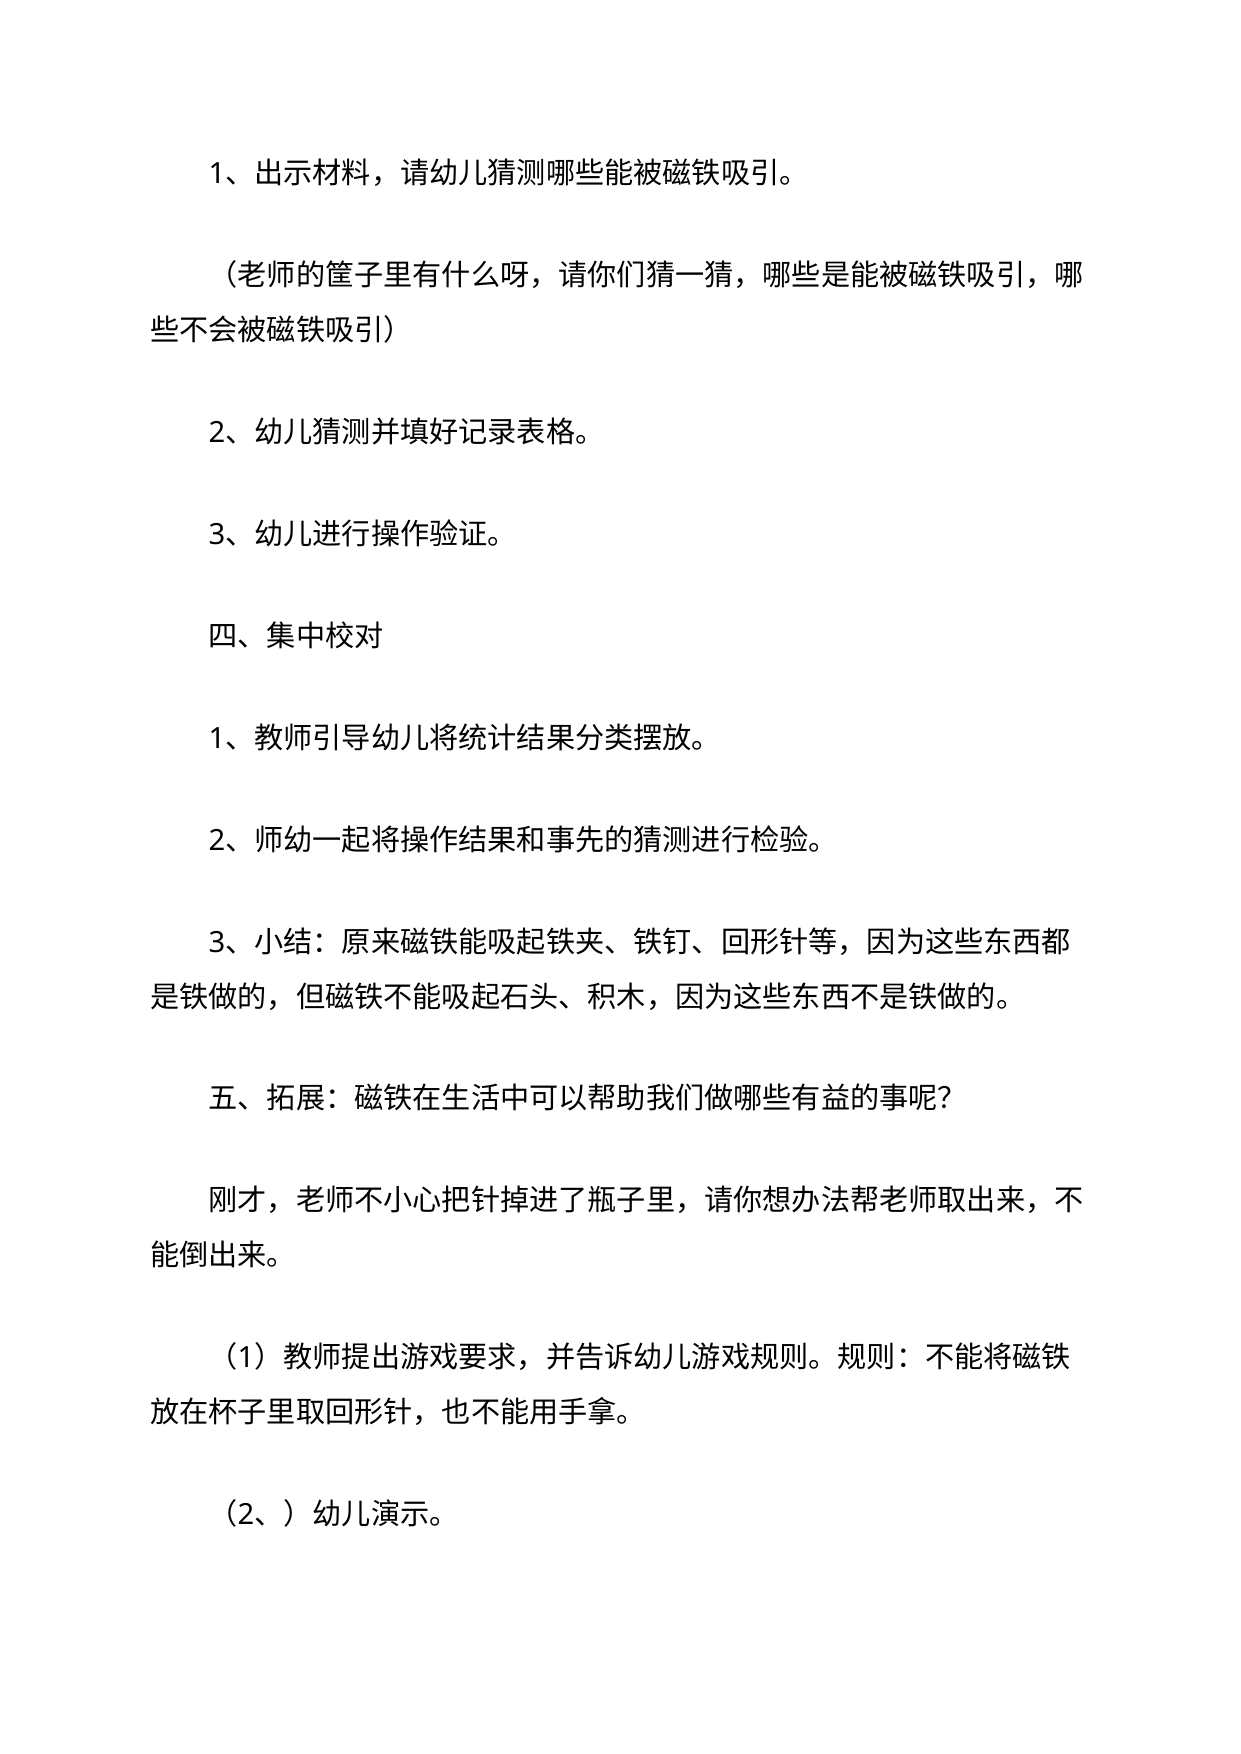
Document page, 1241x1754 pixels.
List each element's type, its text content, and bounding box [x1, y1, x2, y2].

text 3、幼儿进行操作验证。 [150, 511, 1090, 553]
text 四、集中校对 [150, 613, 1090, 655]
text （老师的筐子里有什么呀，请你们猜一猜，哪些是能被磁铁吸引，哪些不会被磁铁吸引） [150, 252, 1090, 349]
text 3、小结：原来磁铁能吸起铁夹、铁钉、回形针等，因为这些东西都是铁做的，但磁铁不能吸起石头、积木，因为这些东西不是铁做的。 [150, 918, 1090, 1016]
text 五、拓展：磁铁在生活中可以帮助我们做哪些有益的事呢？ [150, 1075, 1090, 1117]
text 2、幼儿猜测并填好记录表格。 [150, 409, 1090, 451]
text 1、教师引导幼儿将统计结果分类摆放。 [150, 714, 1090, 757]
text 1、出示材料，请幼儿猜测哪些能被磁铁吸引。 [150, 150, 1090, 192]
text （2、）幼儿演示。 [150, 1490, 1090, 1533]
text （1）教师提出游戏要求，并告诉幼儿游戏规则。规则：不能将磁铁放在杯子里取回形针，也不能用手拿。 [150, 1333, 1090, 1431]
text 2、师幼一起将操作结果和事先的猜测进行检验。 [150, 816, 1090, 859]
text 刚才，老师不小心把针掉进了瓶子里，请你想办法帮老师取出来，不能倒出来。 [150, 1177, 1090, 1274]
